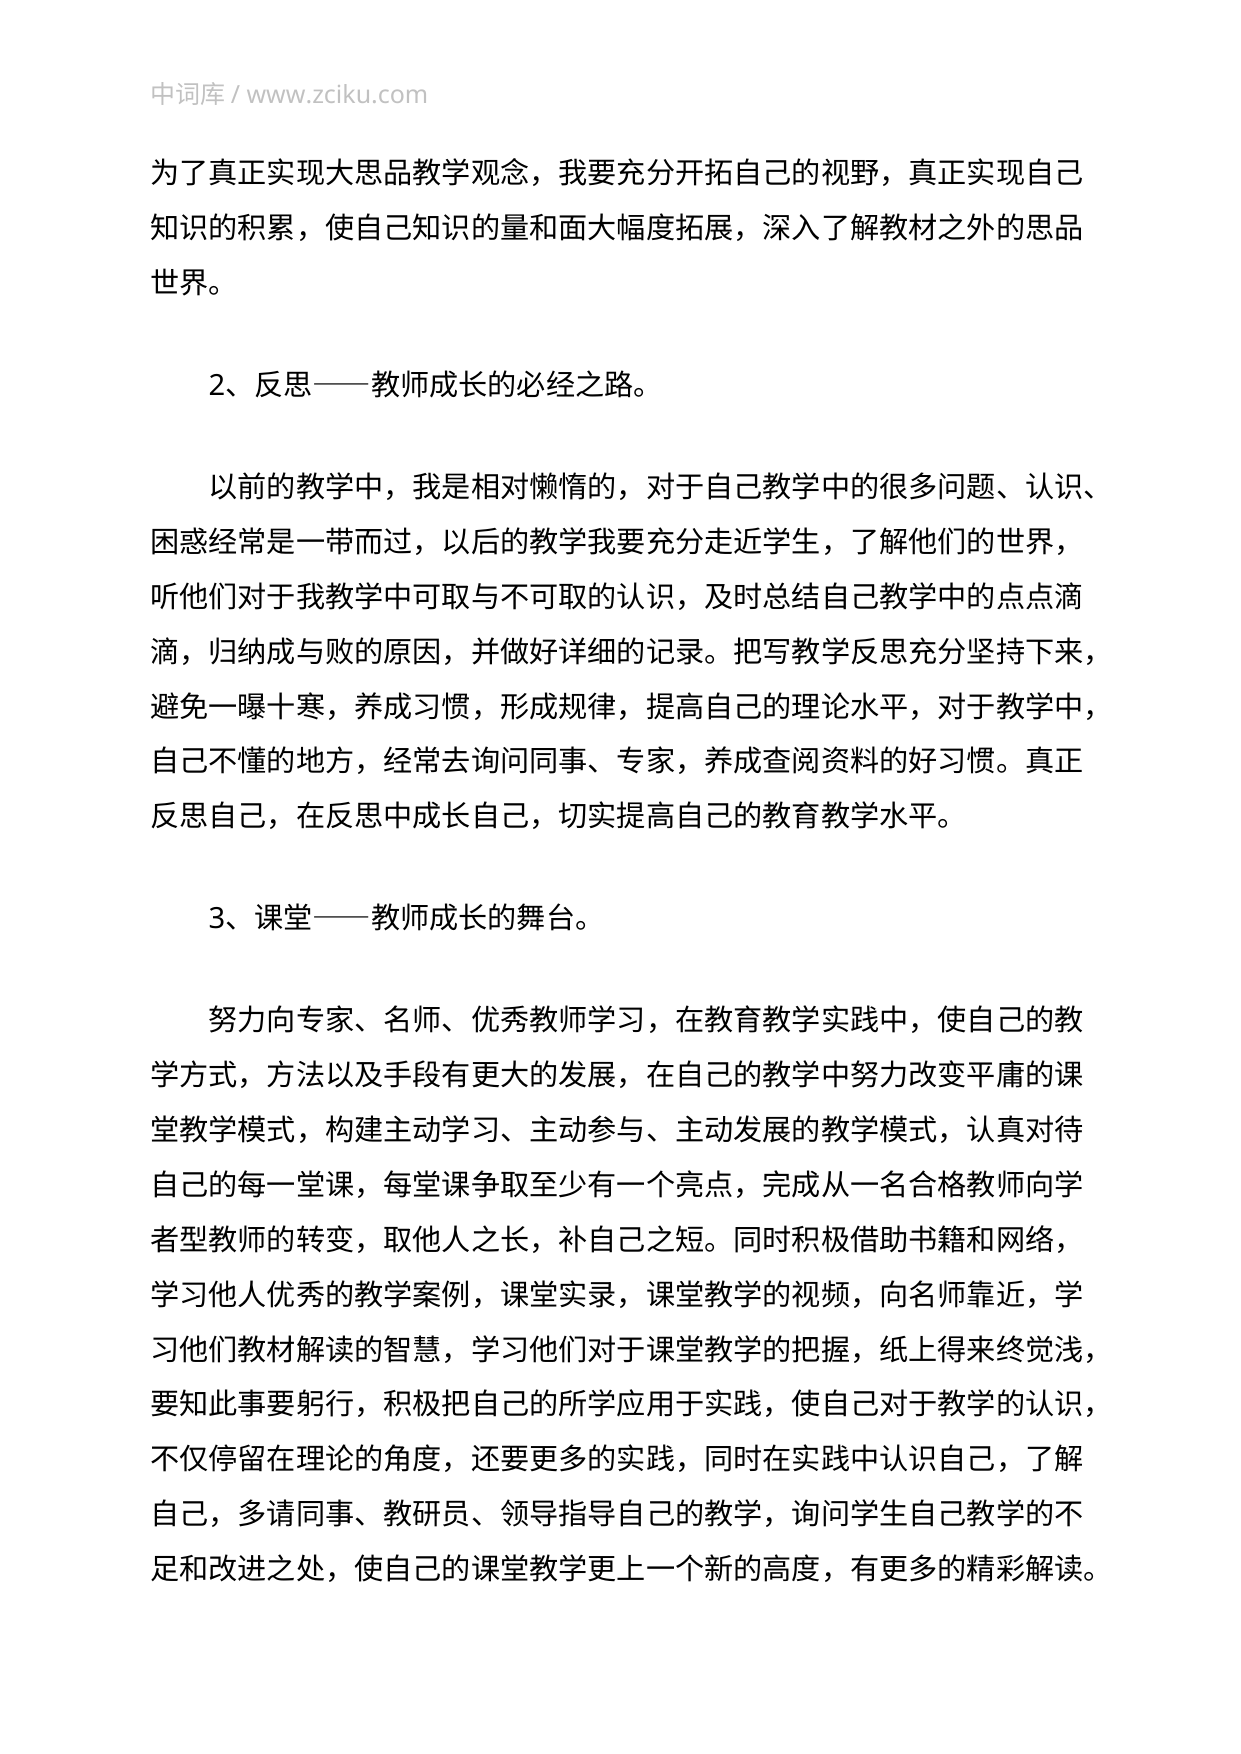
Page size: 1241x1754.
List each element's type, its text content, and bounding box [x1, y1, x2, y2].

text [150, 150, 1090, 302]
text 以前的教学中，我是相对懒惰的，对于自己教学中的很多问题、认识、困惑经常是一带而过，以后的教学我要充分走近学生，了解他们的世界，听他们对于我教学中可取与不可取的认识，及时总结自己教学中的点点滴滴，归纳成与败的原因，并做好详细的记录。把写教学反思充分坚持下来，避免一曝十寒，养成习惯，形成规律，提高自己的理论水平，对于教学中，自己不懂的地方，经常去询问同事、专家，养成查阅资料的好习惯。真正反思自己，在反思中成长自己，切实提高自己的教育教学水平。 [150, 463, 1090, 835]
text 2、反思——教师成长的必经之路。 [150, 362, 1090, 404]
text 努力向专家、名师、优秀教师学习，在教育教学实践中，使自己的教学方式，方法以及手段有更大的发展，在自己的教学中努力改变平庸的课堂教学模式，构建主动学习、主动参与、主动发展的教学模式，认真对待自己的每一堂课，每堂课争取至少有一个亮点，完成从一名合格教师向学者型教师的转变，取他人之长，补自己之短。同时积极借助书籍和网络，学习他人优秀的教学案例，课堂实录，课堂教学的视频，向名师靠近，学习他们教材解读的智慧，学习他们对于课堂教学的把握，纸上得来终觉浅，要知此事要躬行，积极把自己的所学应用于实践，使自己对于教学的认识，不仅停留在理论的角度，还要更多的实践，同时在实践中认识自己，了解自己，多请同事、教研员、领导指导自己的教学，询问学生自己教学的不足和改进之处，使自己的课堂教学更上一个新的高度，有更多的精彩解读。 [150, 997, 1090, 1588]
text 3、课堂——教师成长的舞台。 [150, 895, 1090, 937]
